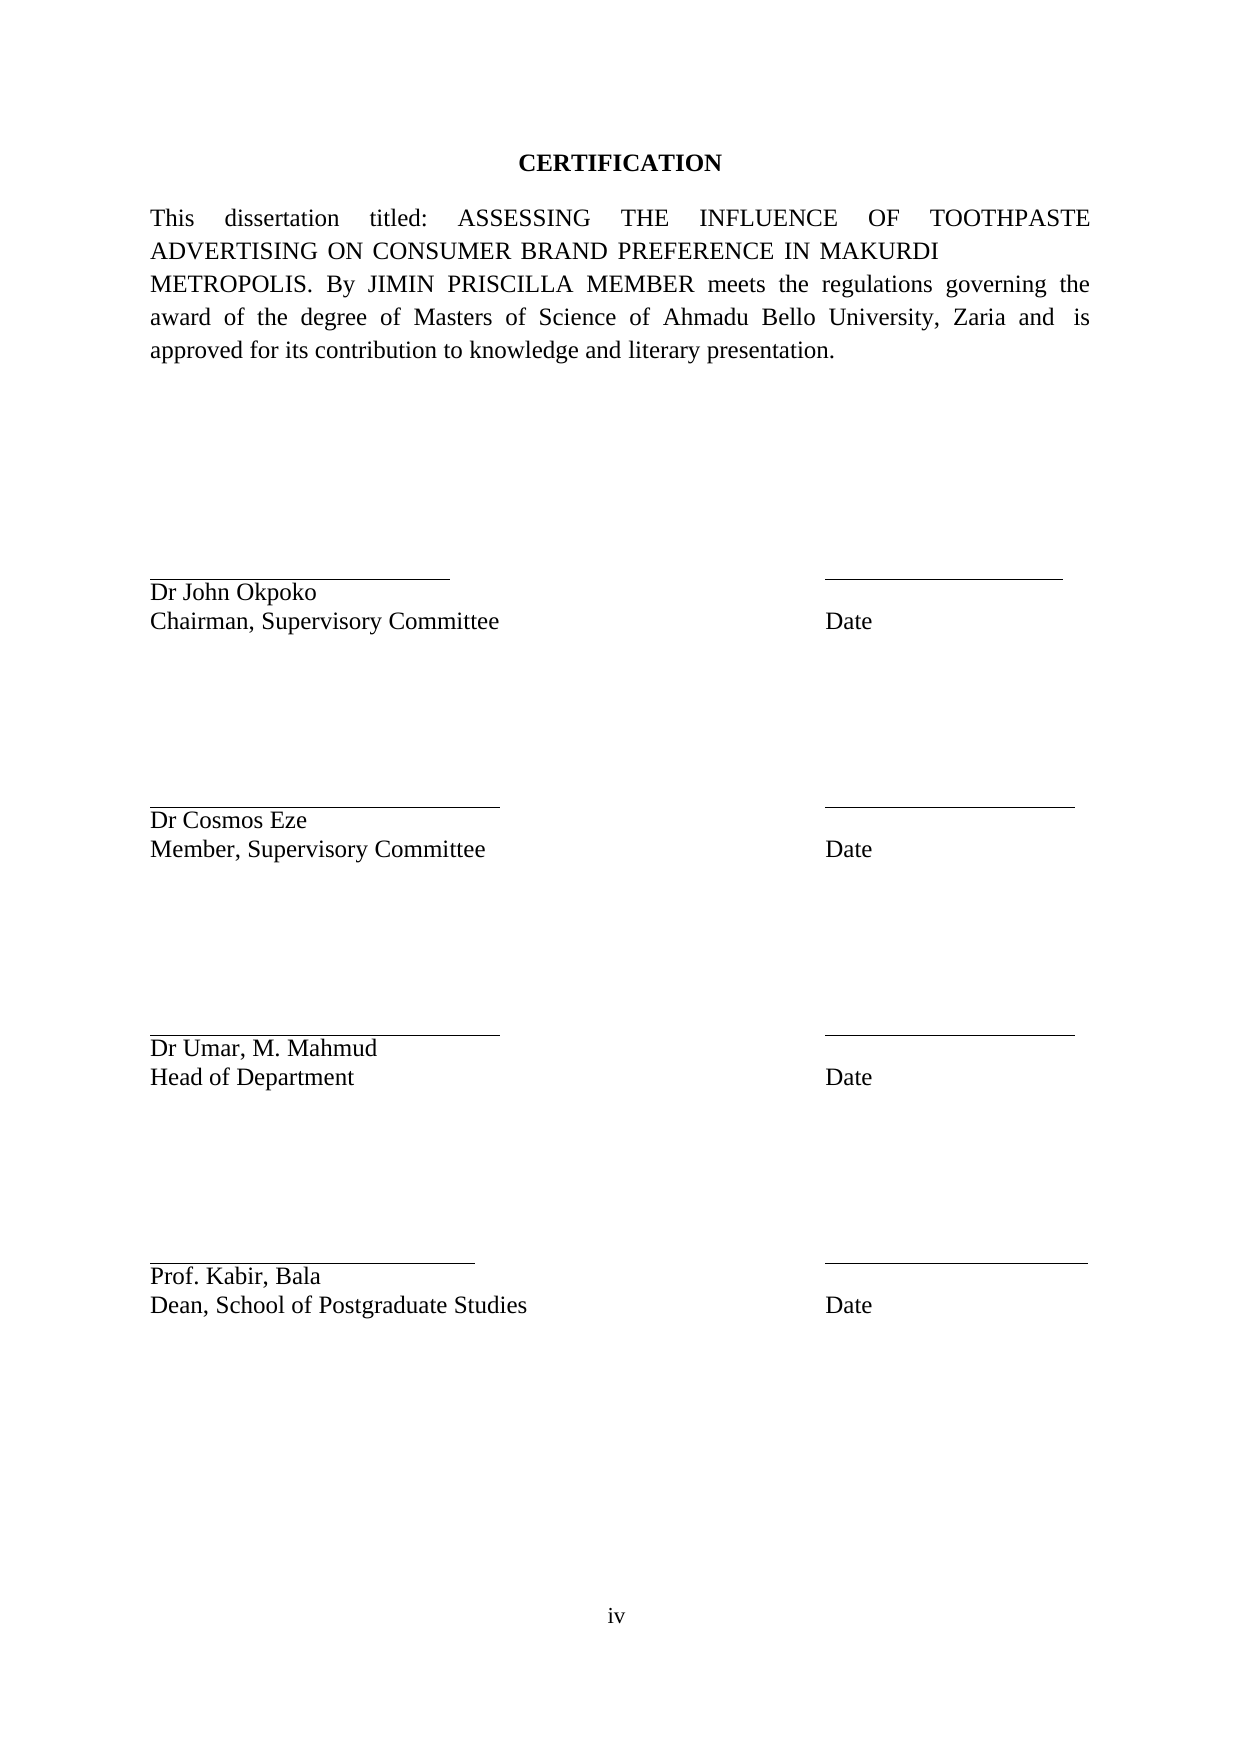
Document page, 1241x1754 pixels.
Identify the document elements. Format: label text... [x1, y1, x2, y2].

subtitle CERTIFICATION [185, 148, 1055, 176]
text Dean, School of Postgraduate Studies Date [150, 1290, 1223, 1318]
text Head of Department Date [150, 1062, 1223, 1091]
text Dr John Okpoko [150, 575, 1223, 606]
text Chairman, Supervisory Committee Date [150, 606, 1223, 635]
text Prof. Kabir, Bala [150, 1259, 1223, 1289]
text METROPOLIS. By JIMIN PRISCILLA MEMBER meets the regulations governing the award of the degree of Masters of Science of Ahmadu Bello University, Zaria and is approved for its contribution to knowledge and literary presentation. [150, 269, 1090, 364]
text This dissertation titled: ASSESSING THE INFLUENCE OF TOOTHPASTE ADVERTISING ON CONSUMER BRAND PREFERENCE IN MAKURDI [150, 203, 1091, 264]
text Member, Supervisory Committee Date [150, 834, 1223, 863]
text Dr Umar, M. Mahmud [150, 1031, 1223, 1062]
text Dr Cosmos Eze [150, 803, 1223, 834]
